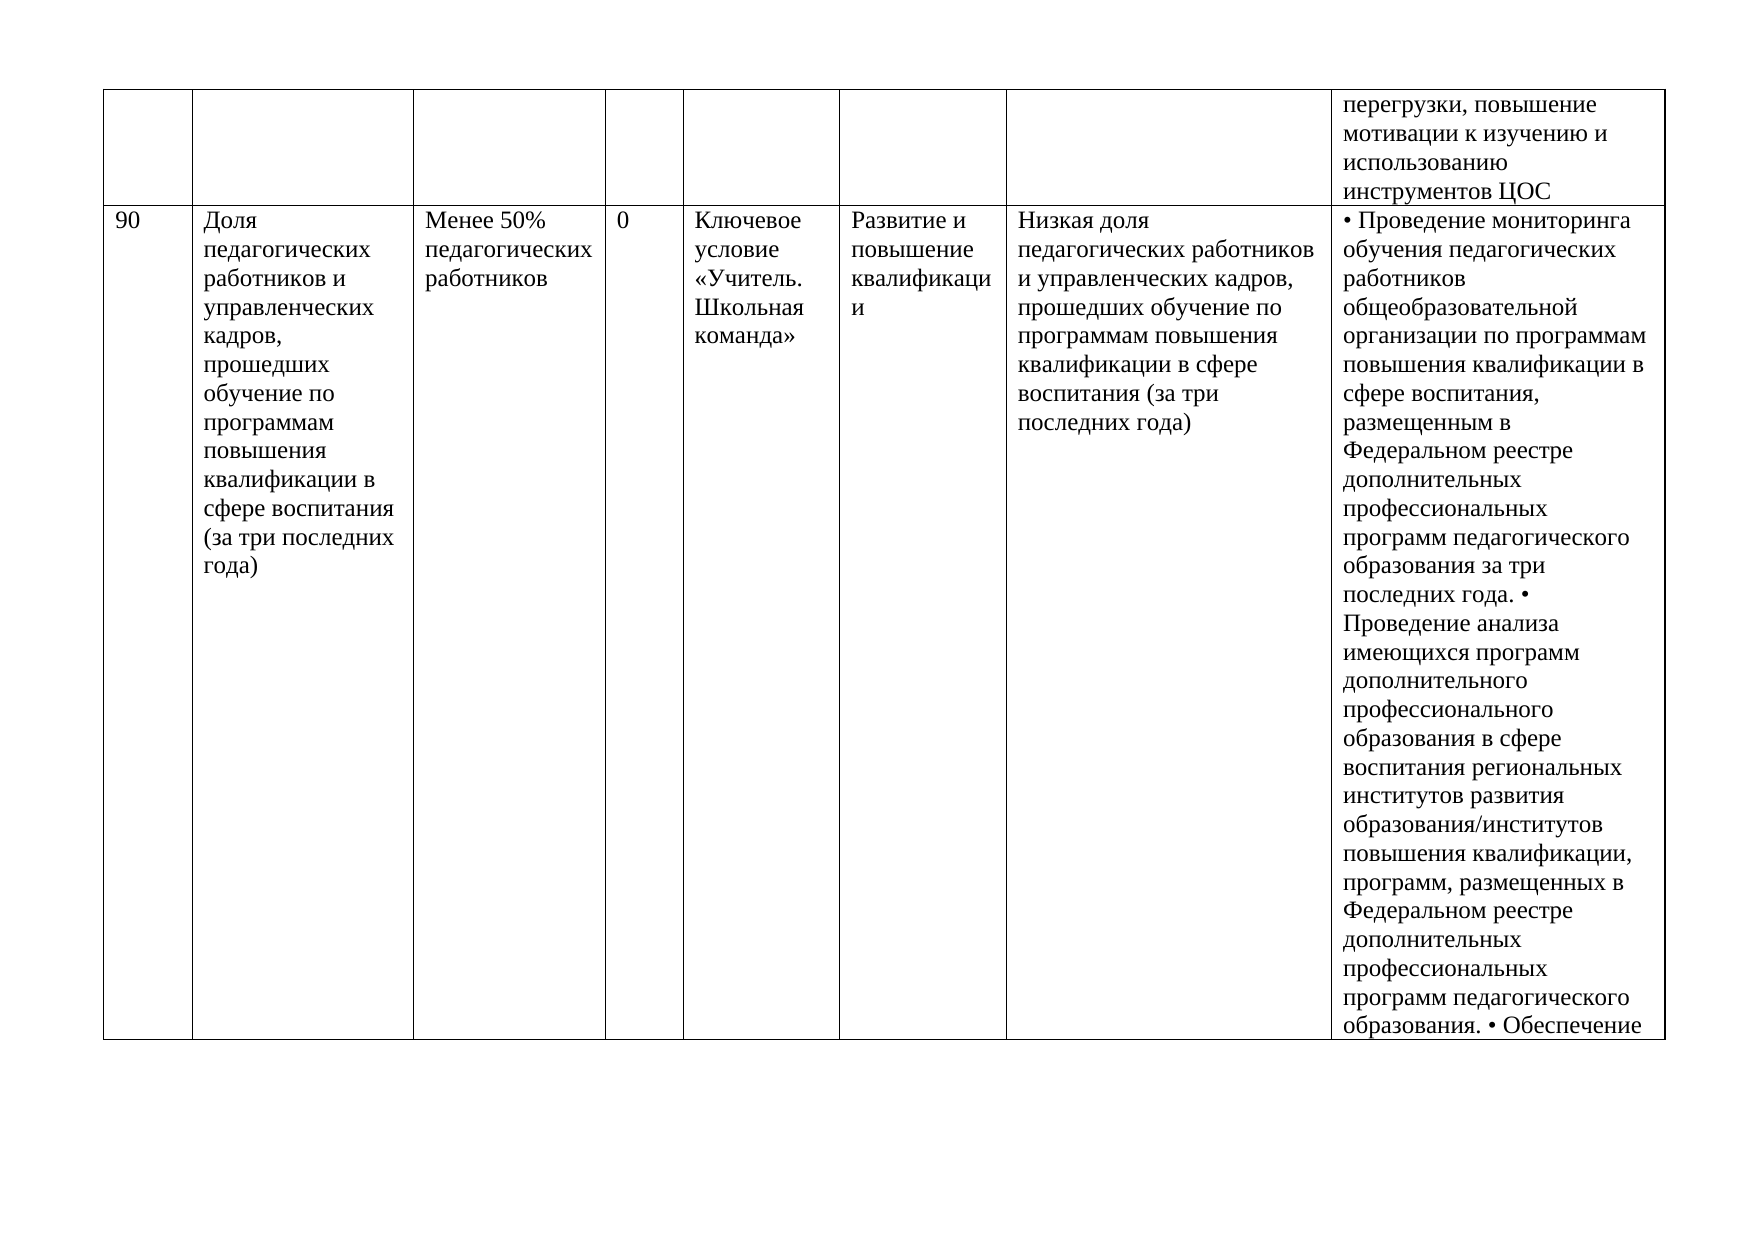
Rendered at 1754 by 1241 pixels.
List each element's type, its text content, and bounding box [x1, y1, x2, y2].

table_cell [193, 90, 413, 204]
table_cell 0 [606, 206, 683, 1039]
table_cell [684, 90, 839, 204]
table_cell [684, 206, 839, 1039]
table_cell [840, 90, 1006, 204]
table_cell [1332, 206, 1664, 1039]
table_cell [1007, 90, 1331, 204]
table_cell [414, 206, 605, 1039]
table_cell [840, 206, 1006, 1039]
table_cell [414, 90, 605, 204]
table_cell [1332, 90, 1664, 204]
table_cell 0 [606, 90, 683, 204]
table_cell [1007, 206, 1331, 1039]
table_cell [193, 206, 413, 1039]
table_cell 89 [104, 90, 192, 204]
table_cell 90 [104, 206, 192, 1039]
